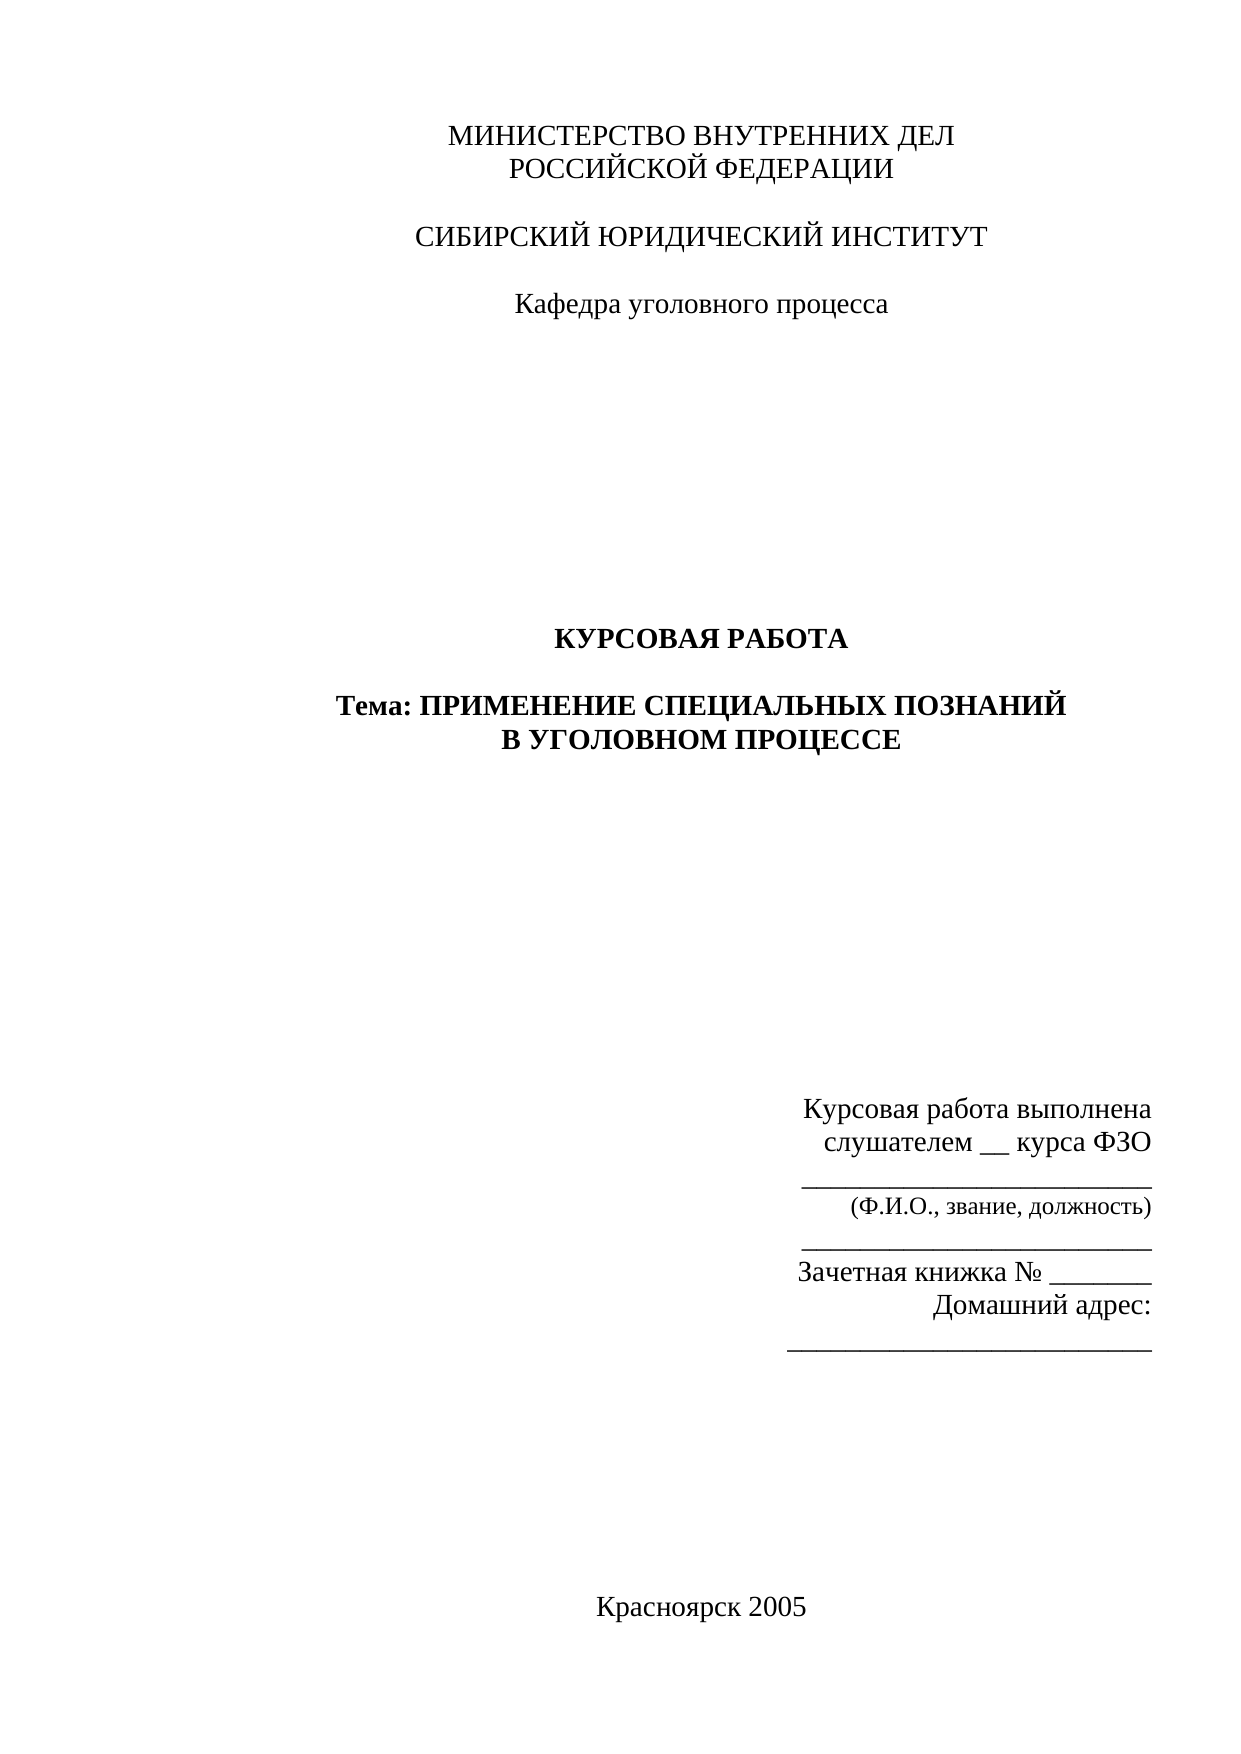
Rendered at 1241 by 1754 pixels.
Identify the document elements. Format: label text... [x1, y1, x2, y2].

text МИНИСТЕРСТВО ВНУТРЕННИХ ДЕЛ [177, 118, 1152, 152]
text В УГОЛОВНОМ ПРОЦЕССЕ [177, 722, 1152, 755]
text КУРСОВАЯ РАБОТА [177, 621, 1152, 655]
text ________________________ [177, 1220, 1152, 1254]
text _________________________ [177, 1321, 1152, 1354]
text слушателем __ курса ФЗО [177, 1124, 1152, 1158]
text Красноярск 2005 [177, 1589, 1152, 1623]
text Кафедра уголовного процесса [177, 286, 1152, 319]
text Тема: ПРИМЕНЕНИЕ СПЕЦИАЛЬНЫХ ПОЗНАНИЙ [177, 688, 1152, 722]
text Зачетная книжка № _______ [177, 1254, 1152, 1287]
text СИБИРСКИЙ ЮРИДИЧЕСКИЙ ИНСТИТУТ [177, 219, 1152, 252]
text Домашний адрес: [177, 1287, 1152, 1321]
text ________________________ [177, 1158, 1152, 1191]
text РОССИЙСКОЙ ФЕДЕРАЦИИ [177, 152, 1152, 185]
text (Ф.И.О., звание, должность) [177, 1191, 1152, 1220]
text Курсовая работа выполнена [177, 1091, 1152, 1124]
